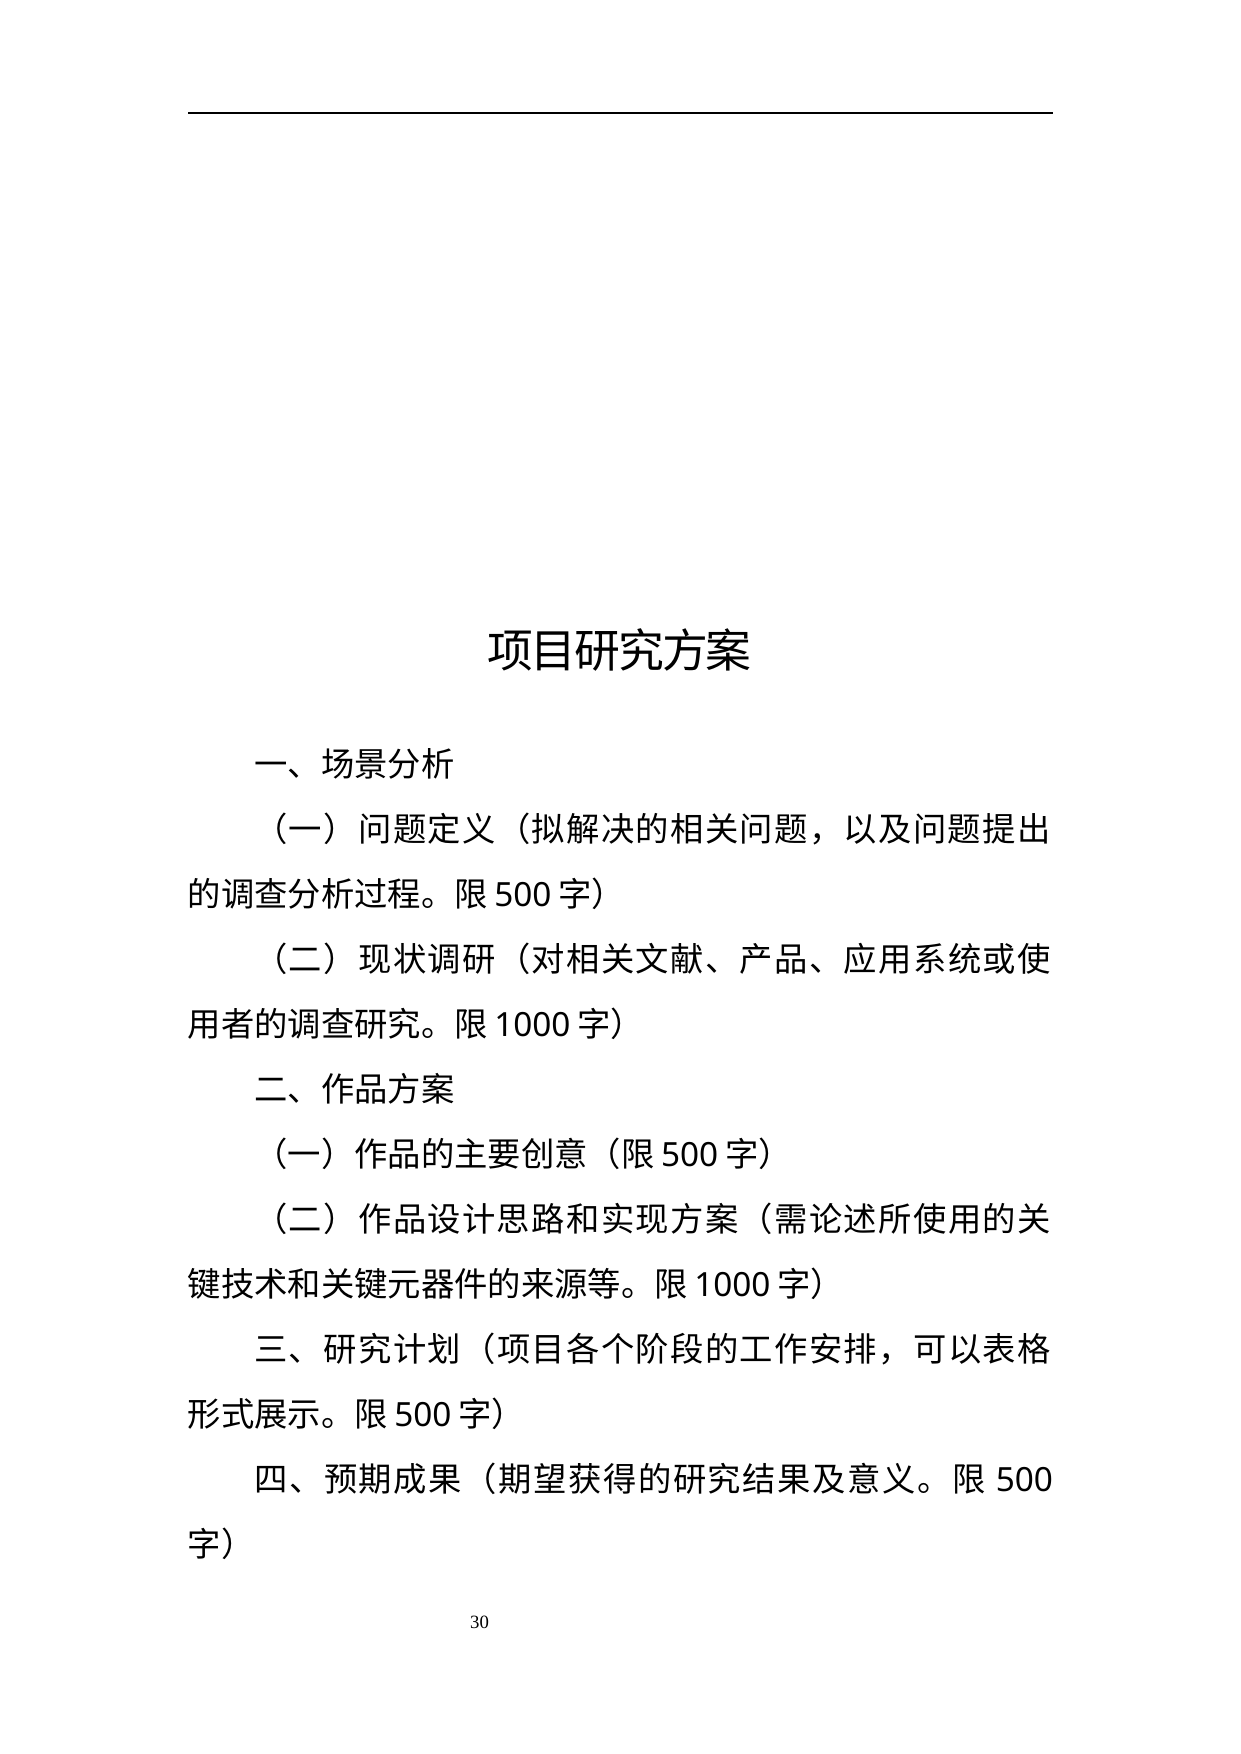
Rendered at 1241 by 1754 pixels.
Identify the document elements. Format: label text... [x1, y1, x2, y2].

text （二）作品设计思路和实现方案（需论述所使用的关键技术和关键元器件的来源等。限1000字） [187, 1184, 1053, 1314]
text 二、作品方案 [187, 1054, 1053, 1119]
text 四、预期成果（期望获得的研究结果及意义。限500字） [187, 1444, 1053, 1574]
text 三、研究计划（项目各个阶段的工作安排，可以表格形式展示。限500字） [187, 1314, 1053, 1444]
text 一、场景分析 [187, 729, 1053, 794]
text （二）现状调研（对相关文献、产品、应用系统或使用者的调查研究。限1000字） [187, 924, 1053, 1054]
text （一）作品的主要创意（限500字） [187, 1119, 1053, 1184]
text 项目研究方案 [187, 599, 1053, 696]
text （一）问题定义（拟解决的相关问题，以及问题提出的调查分析过程。限500字） [187, 794, 1053, 924]
